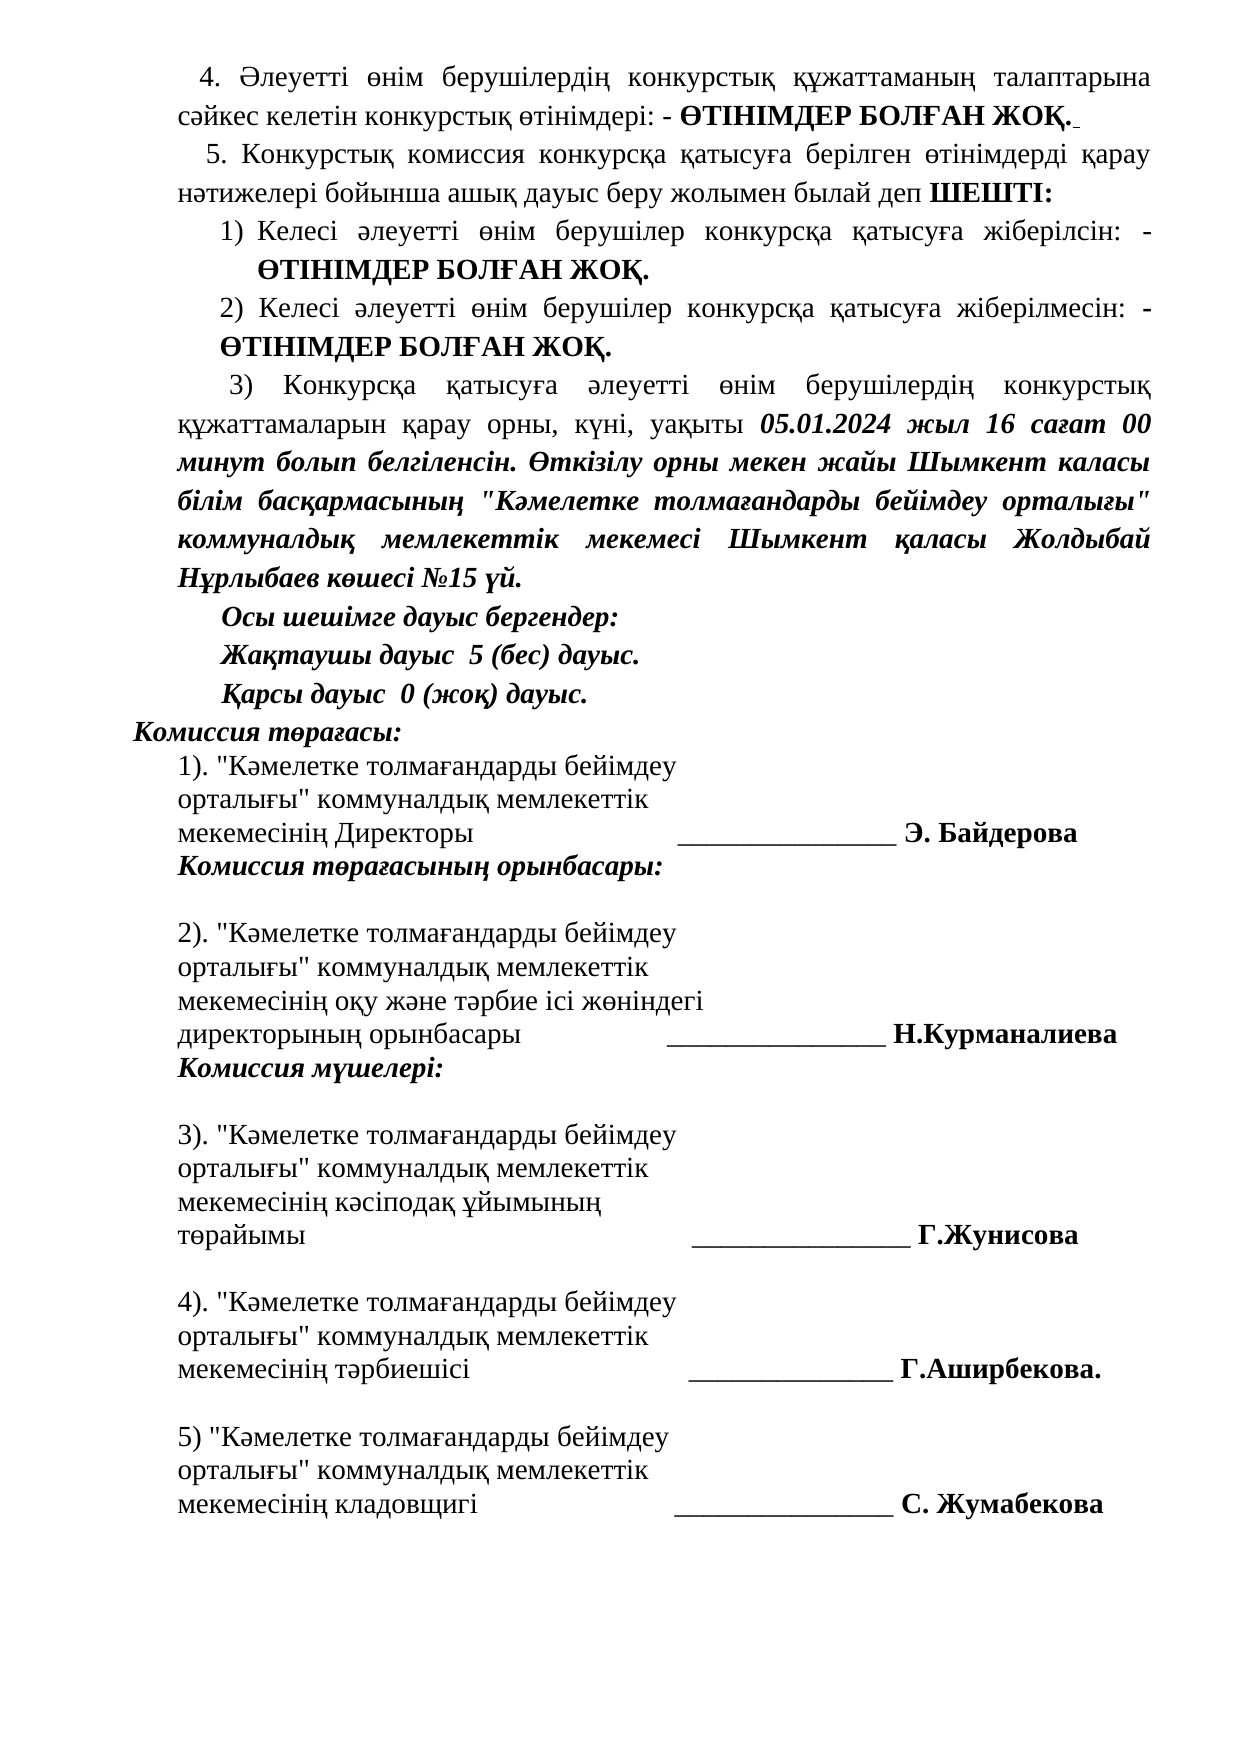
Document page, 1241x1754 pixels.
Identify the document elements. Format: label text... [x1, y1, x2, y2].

text 4. Әлеуетті өнім берушілердің конкурстық құжаттаманың талаптарына сәйкес келетін конкурстық өтінімдері: - ӨТІНІМДЕР БОЛҒАН ЖОҚ. [177, 59, 1152, 131]
text Осы шешімге дауыс бергендер: [177, 599, 1152, 632]
text Қарсы дауыс 0 (жоқ) дауыс. [177, 676, 1152, 709]
text 5. Конкурстық комиссия конкурсқа қатысуға берілген өтінімдерді қарау нәтижелері бойынша ашық дауыс беру жолымен былай деп ШЕШТІ: [177, 136, 1152, 208]
text орталығы" коммуналдық мемлекеттік [177, 781, 1152, 815]
text орталығы" коммуналдық мемлекеттік [177, 1150, 1152, 1184]
text 2) Келесі әлеуетті өнім берушілер конкурсқа қатысуға жіберілмесін: - ӨТІНІМДЕР БОЛҒАН ЖОҚ. [219, 290, 1152, 362]
text Комиссия төрағасы: [133, 714, 1152, 748]
text 2). "Кәмелетке толмағандарды бейімдеу [177, 916, 1152, 949]
text мекемесінің оқу және тәрбие ісі жөніндегі [177, 983, 1152, 1016]
text 1). "Кәмелетке толмағандарды бейімдеу [177, 748, 1152, 781]
text 3) Конкурсқа қатысуға әлеуетті өнім берушілердің конкурстық құжаттамаларын қарау орны, күні, уақыты 05.01.2024 жыл 16 сағат 00 минут болып белгіленсін. Өткізілу орны мекен жайы Шымкент каласы білім басқармасының "Кәмелетке толмағандарды бейімдеу орталығы" коммуналдық мемлекеттік мекемесі Шымкент қаласы Жолдыбай Нұрлыбаев көшесі №15 үй. [177, 367, 1152, 594]
text орталығы" коммуналдық мемлекеттік [177, 949, 1152, 983]
text орталығы" коммуналдық мемлекеттік [177, 1452, 1152, 1486]
text 3). "Кәмелетке толмағандарды бейімдеу [177, 1117, 1152, 1150]
text Жақтаушы дауыс 5 (бес) дауыс. [177, 637, 1152, 671]
text Комиссия мүшелері: [177, 1050, 1152, 1083]
text мекемесінің кладовщигі _______________ С. Жумабекова [177, 1486, 1152, 1519]
text мекемесінің кәсіподақ ұйымының [177, 1184, 1152, 1217]
text 5) "Кәмелетке толмағандарды бейімдеу [177, 1419, 1152, 1452]
text мекемесінің Директоры _______________ Э. Байдерова [177, 815, 1152, 848]
text Комиссия төрағасының орынбасары: [177, 848, 1152, 882]
text директорының орынбасары _______________ Н.Курманалиева [177, 1016, 1152, 1050]
list Келесі әлеуетті өнім берушілер конкурсқа қатысуға жіберілсін: - ӨТІНІМДЕР БОЛҒАН ЖОҚ. [219, 213, 1152, 285]
text мекемесінің тәрбиешісі ______________ Г.Аширбекова. [177, 1352, 1152, 1385]
text 4). "Кәмелетке толмағандарды бейімдеу [177, 1284, 1152, 1318]
text төрайымы _______________ Г.Жунисова [177, 1217, 1152, 1251]
text орталығы" коммуналдық мемлекеттік [177, 1318, 1152, 1352]
